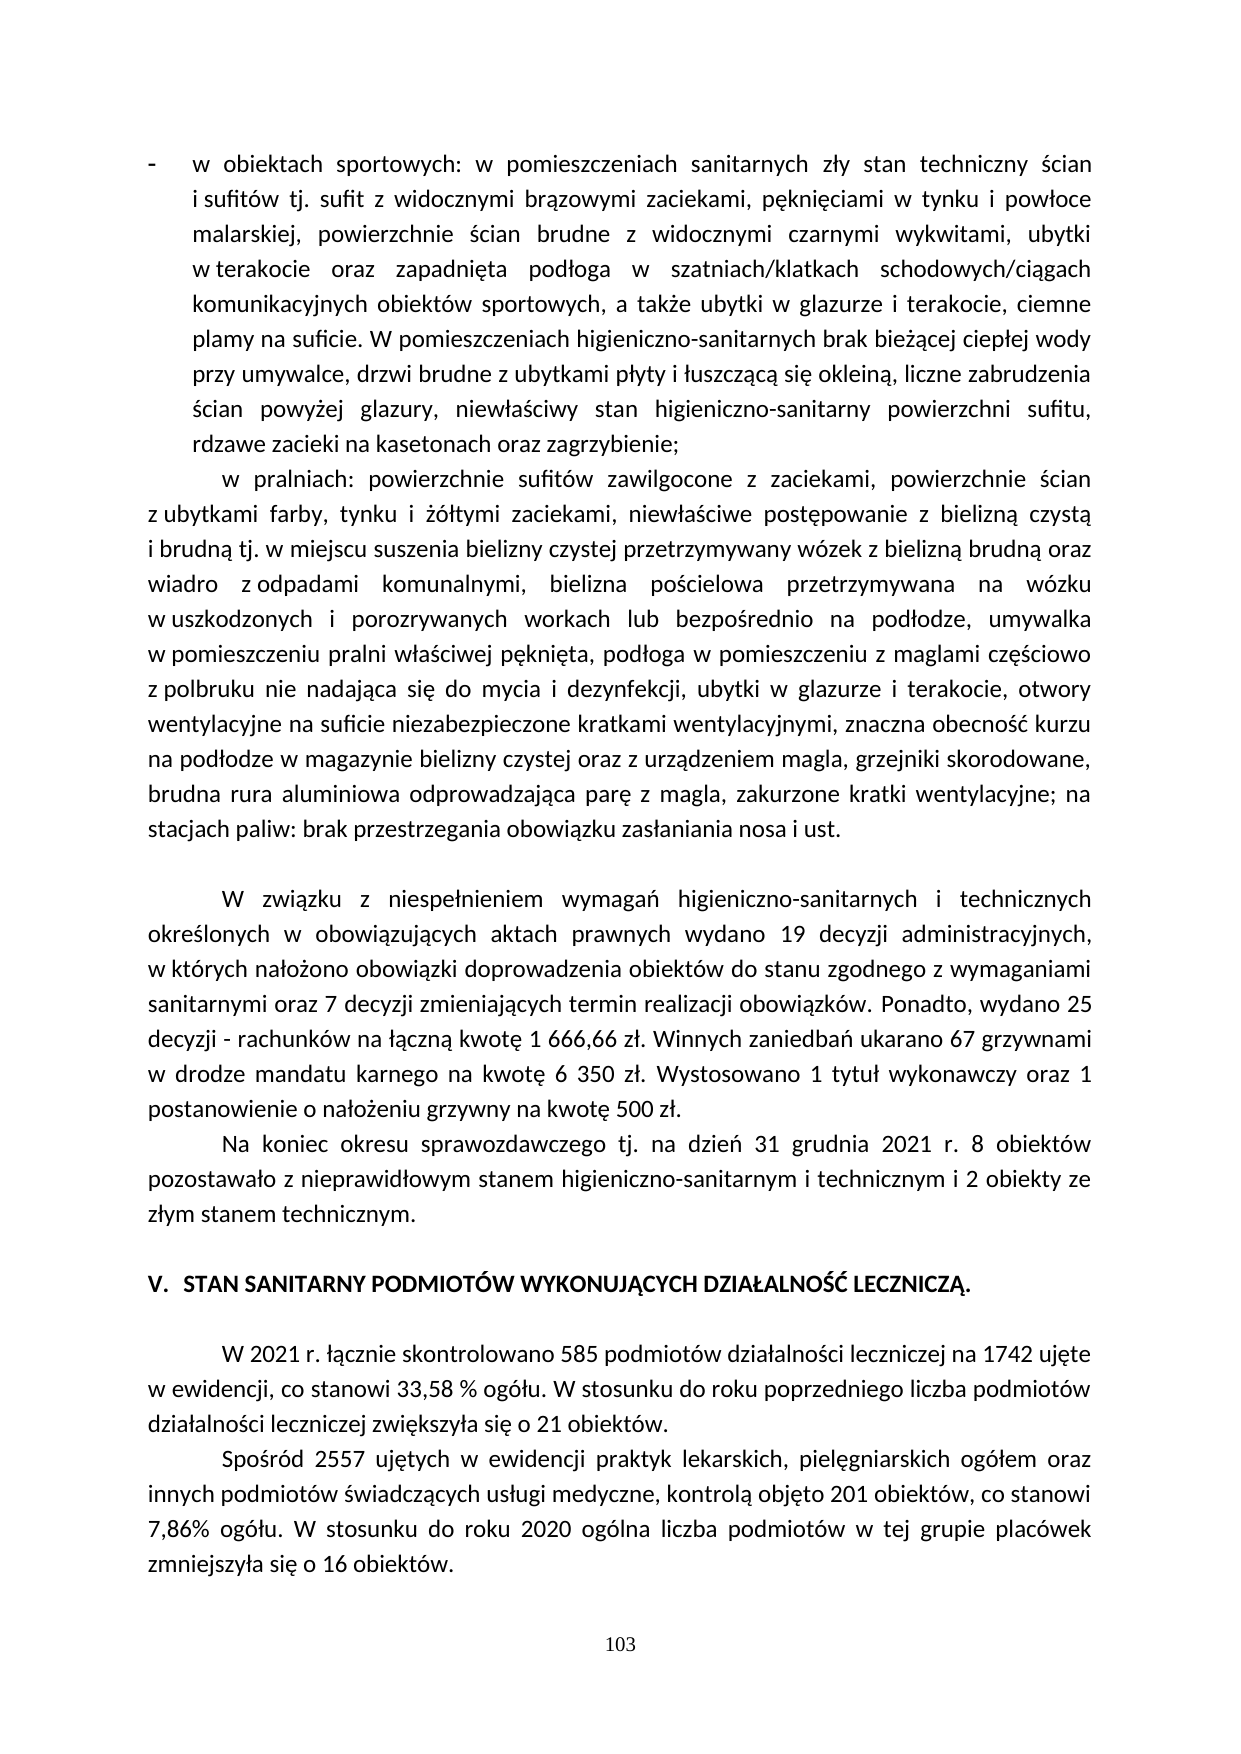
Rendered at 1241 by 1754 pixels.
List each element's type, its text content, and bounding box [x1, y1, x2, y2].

text V. STAN SANITARNY PODMIOTÓW WYKONUJĄCYCH DZIAŁALNOŚĆ LECZNICZĄ. [148, 1268, 1092, 1298]
text W związku z niespełnieniem wymagań higieniczno-sanitarnych i technicznych określonych w obowiązujących aktach prawnych wydano 19 decyzji administracyjnych, w których nałożono obowiązki doprowadzenia obiektów do stanu zgodnego z wymaganiami sanitarnymi oraz 7 decyzji zmieniających termin realizacji obowiązków. Ponadto, wydano 25 decyzji - rachunków na łączną kwotę 1 666,66 zł. Winnych zaniedbań ukarano 67 grzywnami w drodze mandatu karnego na kwotę 6 350 zł. Wystosowano 1 tytuł wykonawczy oraz 1 postanowienie o nałożeniu grzywny na kwotę 500 zł. [148, 883, 1092, 1123]
text Na koniec okresu sprawozdawczego tj. na dzień 31 grudnia 2021 r. 8 obiektów pozostawało z nieprawidłowym stanem higieniczno-sanitarnym i technicznym i 2 obiekty ze złym stanem technicznym. [148, 1128, 1092, 1228]
text w pralniach: powierzchnie sufitów zawilgocone z zaciekami, powierzchnie ścian z ubytkami farby, tynku i żółtymi zaciekami, niewłaściwe postępowanie z bielizną czystą i brudną tj. w miejscu suszenia bielizny czystej przetrzymywany wózek z bielizną brudną oraz wiadro z odpadami komunalnymi, bielizna pościelowa przetrzymywana na wózku w uszkodzonych i porozrywanych workach lub bezpośrednio na podłodze, umywalka w pomieszczeniu pralni właściwej pęknięta, podłoga w pomieszczeniu z maglami częściowo z polbruku nie nadająca się do mycia i dezynfekcji, ubytki w glazurze i terakocie, otwory wentylacyjne na suficie niezabezpieczone kratkami wentylacyjnymi, znaczna obecność kurzu na podłodze w magazynie bielizny czystej oraz z urządzeniem magla, grzejniki skorodowane, brudna rura aluminiowa odprowadzająca parę z magla, zakurzone kratki wentylacyjne; na stacjach paliw: brak przestrzegania obowiązku zasłaniania nosa i ust. [148, 463, 1092, 843]
text W 2021 r. łącznie skontrolowano 585 podmiotów działalności leczniczej na 1742 ujęte w ewidencji, co stanowi 33,58 % ogółu. W stosunku do roku poprzedniego liczba podmiotów działalności leczniczej zwiększyła się o 21 obiektów. [148, 1338, 1092, 1438]
list w obiektach sportowych: w pomieszczeniach sanitarnych zły stan techniczny ścian i sufitów tj. sufit z widocznymi brązowymi zaciekami, pęknięciami w tynku i powłoce malarskiej, powierzchnie ścian brudne z widocznymi czarnymi wykwitami, ubytki w terakocie oraz zapadnięta podłoga w szatniach/klatkach schodowych/ciągach komunikacyjnych obiektów sportowych, a także ubytki w glazurze i terakocie, ciemne plamy na suficie. W pomieszczeniach higieniczno-sanitarnych brak bieżącej ciepłej wody przy umywalce, drzwi brudne z ubytkami płyty i łuszczącą się okleiną, liczne zabrudzenia ścian powyżej glazury, niewłaściwy stan higieniczno-sanitarny powierzchni sufitu, rdzawe zacieki na kasetonach oraz zagrzybienie; [148, 148, 1092, 458]
text Spośród 2557 ujętych w ewidencji praktyk lekarskich, pielęgniarskich ogółem oraz innych podmiotów świadczących usługi medyczne, kontrolą objęto 201 obiektów, co stanowi 7,86% ogółu. W stosunku do roku 2020 ogólna liczba podmiotów w tej grupie placówek zmniejszyła się o 16 obiektów. [148, 1443, 1092, 1578]
